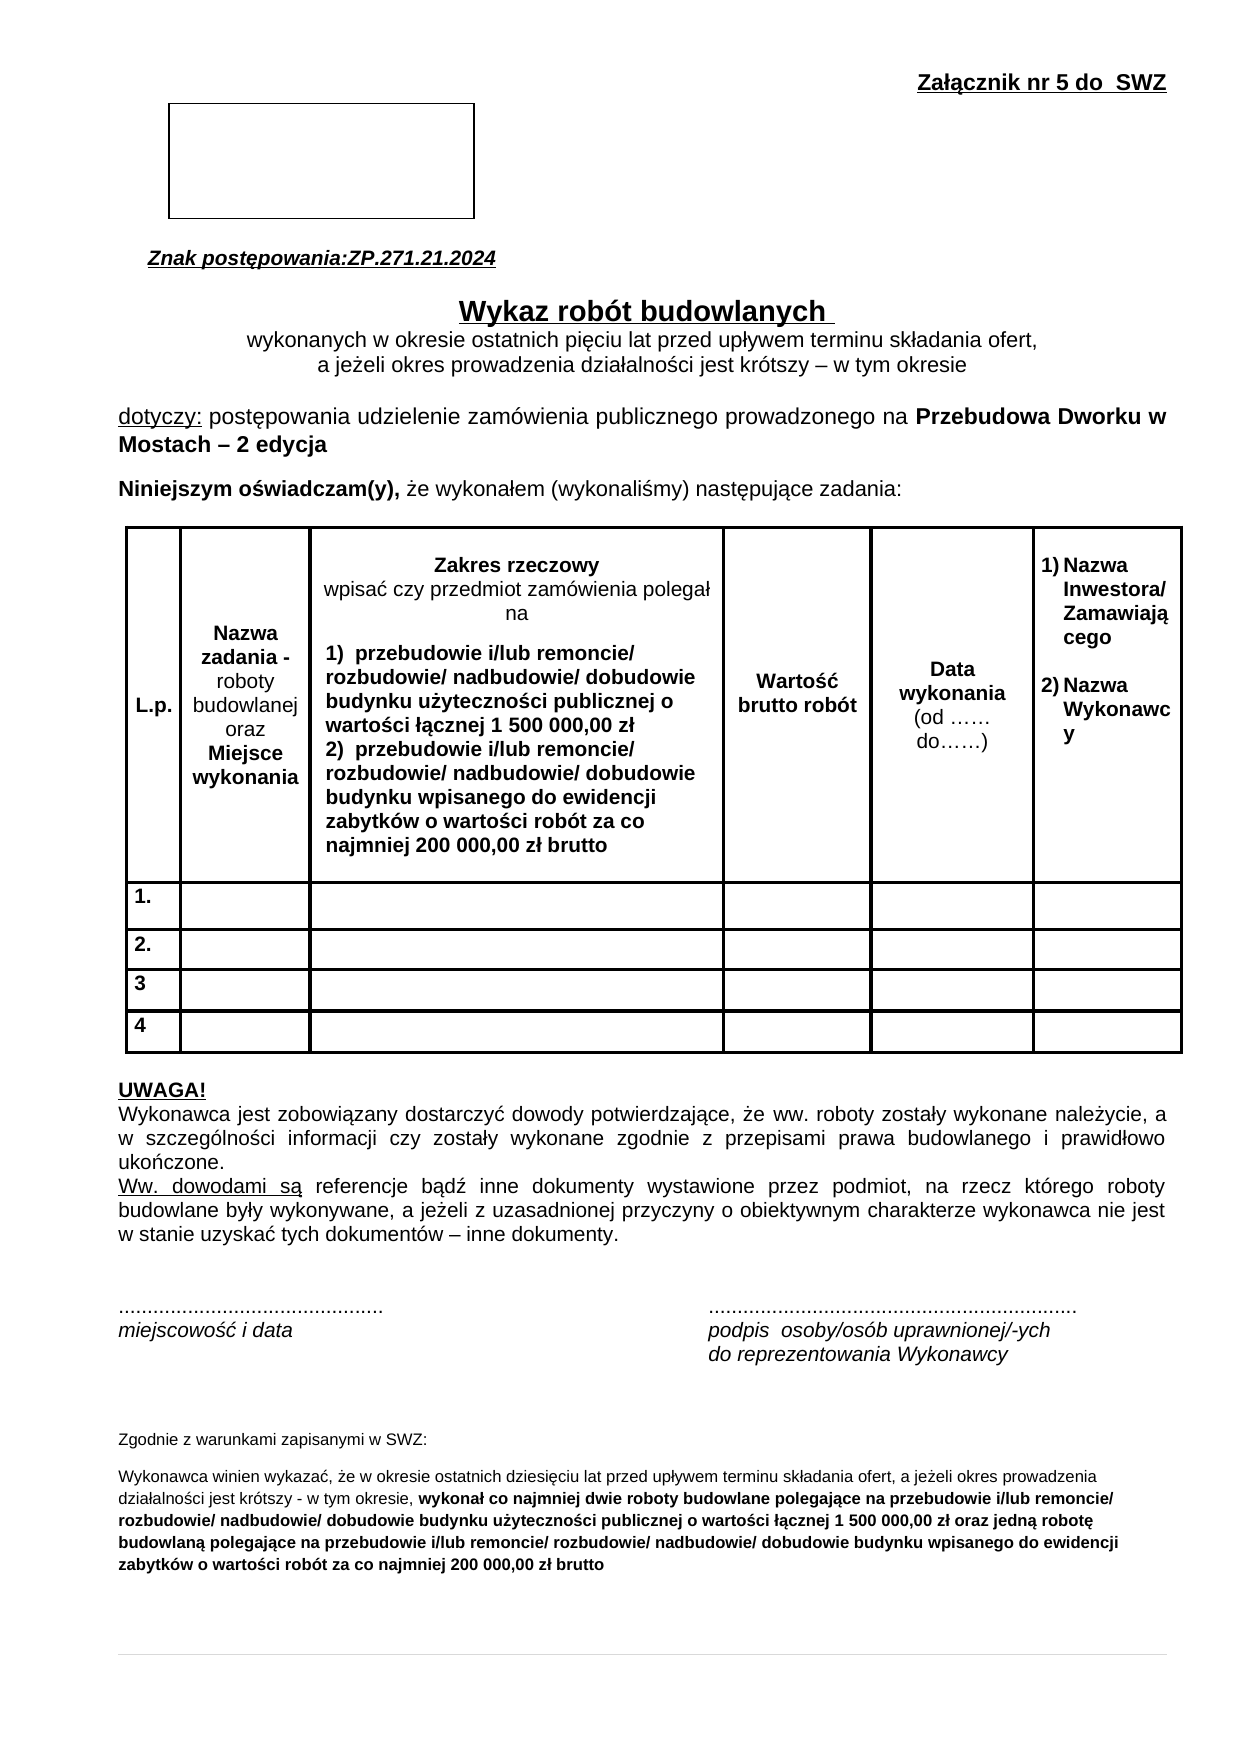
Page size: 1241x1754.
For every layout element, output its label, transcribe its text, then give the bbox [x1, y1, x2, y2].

table_header Zakres rzeczowy wpisać czy przedmiot zamówienia polegał na przebudowie i/lub remoncie/ rozbudowie/ nadbudowie/ dobudowie budynku użyteczności publicznej o wartości łącznej 1 500 000,00 zł przebudowie i/lub remoncie/ rozbudowie/ nadbudowie/ dobudowie budynku wpisanego do ewidencji zabytków o wartości robót za co najmniej 200 000,00 zł brutto [312, 529, 722, 881]
text Wykaz robót budowlanych [118, 294, 1167, 327]
table_header Data wykonania (od …… do……) [873, 529, 1032, 881]
table_header L.p. [128, 529, 179, 881]
table_cell [1035, 971, 1180, 1009]
text Ww. dowodami są referencje bądź inne dokumenty wystawione przez podmiot, na rzecz którego roboty budowlane były wykonywane, a jeżeli z uzasadnionej przyczyny o obiektywnym charakterze wykonawca nie jest w stanie uzyskać tych dokumentów – inne dokumenty. [118, 1174, 1167, 1246]
table_cell [873, 971, 1032, 1009]
table_cell [725, 1013, 869, 1051]
text dotyczy: postępowania udzielenie zamówienia publicznego prowadzonego na Przebudowa Dworku w Mostach – 2 edycja [118, 403, 1167, 458]
table_cell 3 [128, 971, 179, 1009]
table_cell 1. [128, 884, 179, 928]
table_cell [182, 971, 308, 1009]
table_cell [312, 884, 722, 928]
text Wykonawca jest zobowiązany dostarczyć dowody potwierdzające, że ww. roboty zostały wykonane należycie, a w szczególności informacji czy zostały wykonane zgodnie z przepisami prawa budowlanego i prawidłowo ukończone. [118, 1102, 1167, 1174]
text Zgodnie z warunkami zapisanymi w SWZ: [118, 1429, 1167, 1448]
table_cell [873, 931, 1032, 968]
table_cell [873, 884, 1032, 928]
table_header Wartość brutto robót [725, 529, 869, 881]
table_cell 4 [128, 1013, 179, 1051]
text Załącznik nr 5 do SWZ [118, 69, 1167, 96]
table_cell [312, 1013, 722, 1051]
text a jeżeli okres prowadzenia działalności jest krótszy – w tym okresie [118, 352, 1167, 378]
text wykonanych w okresie ostatnich pięciu lat przed upływem terminu składania ofert, [118, 327, 1167, 352]
text do reprezentowania Wykonawcy [561, 1342, 1167, 1366]
table_cell [873, 1013, 1032, 1051]
table_cell [725, 931, 869, 968]
table_header Nazwa Inwestora/ Zamawiającego Nazwa Wykonawcy [1035, 529, 1180, 881]
table_cell [1035, 1013, 1180, 1051]
table_cell [312, 971, 722, 1009]
table_cell [1035, 884, 1180, 928]
text Niniejszym oświadczam(y), że wykonałem (wykonaliśmy) następujące zadania: [118, 476, 1167, 502]
text .............................................. ................................................................ [118, 1294, 1167, 1318]
table_cell [182, 931, 308, 968]
table_cell [312, 931, 722, 968]
text Wykonawca winien wykazać, że w okresie ostatnich dziesięciu lat przed upływem terminu składania ofert, a jeżeli okres prowadzenia działalności jest krótszy - w tym okresie, wykonał co najmniej dwie roboty budowlane polegające na przebudowie i/lub remoncie/ rozbudowie/ nadbudowie/ dobudowie budynku użyteczności publicznej o wartości łącznej 1 500 000,00 zł oraz jedną robotę budowlaną polegające na przebudowie i/lub remoncie/ rozbudowie/ nadbudowie/ dobudowie budynku wpisanego do ewidencji zabytków o wartości robót za co najmniej 200 000,00 zł brutto [118, 1467, 1164, 1574]
table_cell [1035, 931, 1180, 968]
table_cell [182, 1013, 308, 1051]
table_cell 2. [128, 931, 179, 968]
table_cell [182, 884, 308, 928]
table_cell [725, 971, 869, 1009]
text UWAGA! [118, 1078, 1167, 1102]
table_header Nazwa zadania - roboty budowlanej oraz Miejsce wykonania [182, 529, 308, 881]
table_cell [725, 884, 869, 928]
text Znak postępowania:ZP.271.21.2024 [118, 246, 1167, 270]
text miejscowość i data podpis osoby/osób uprawnionej/-ych [118, 1318, 1167, 1342]
